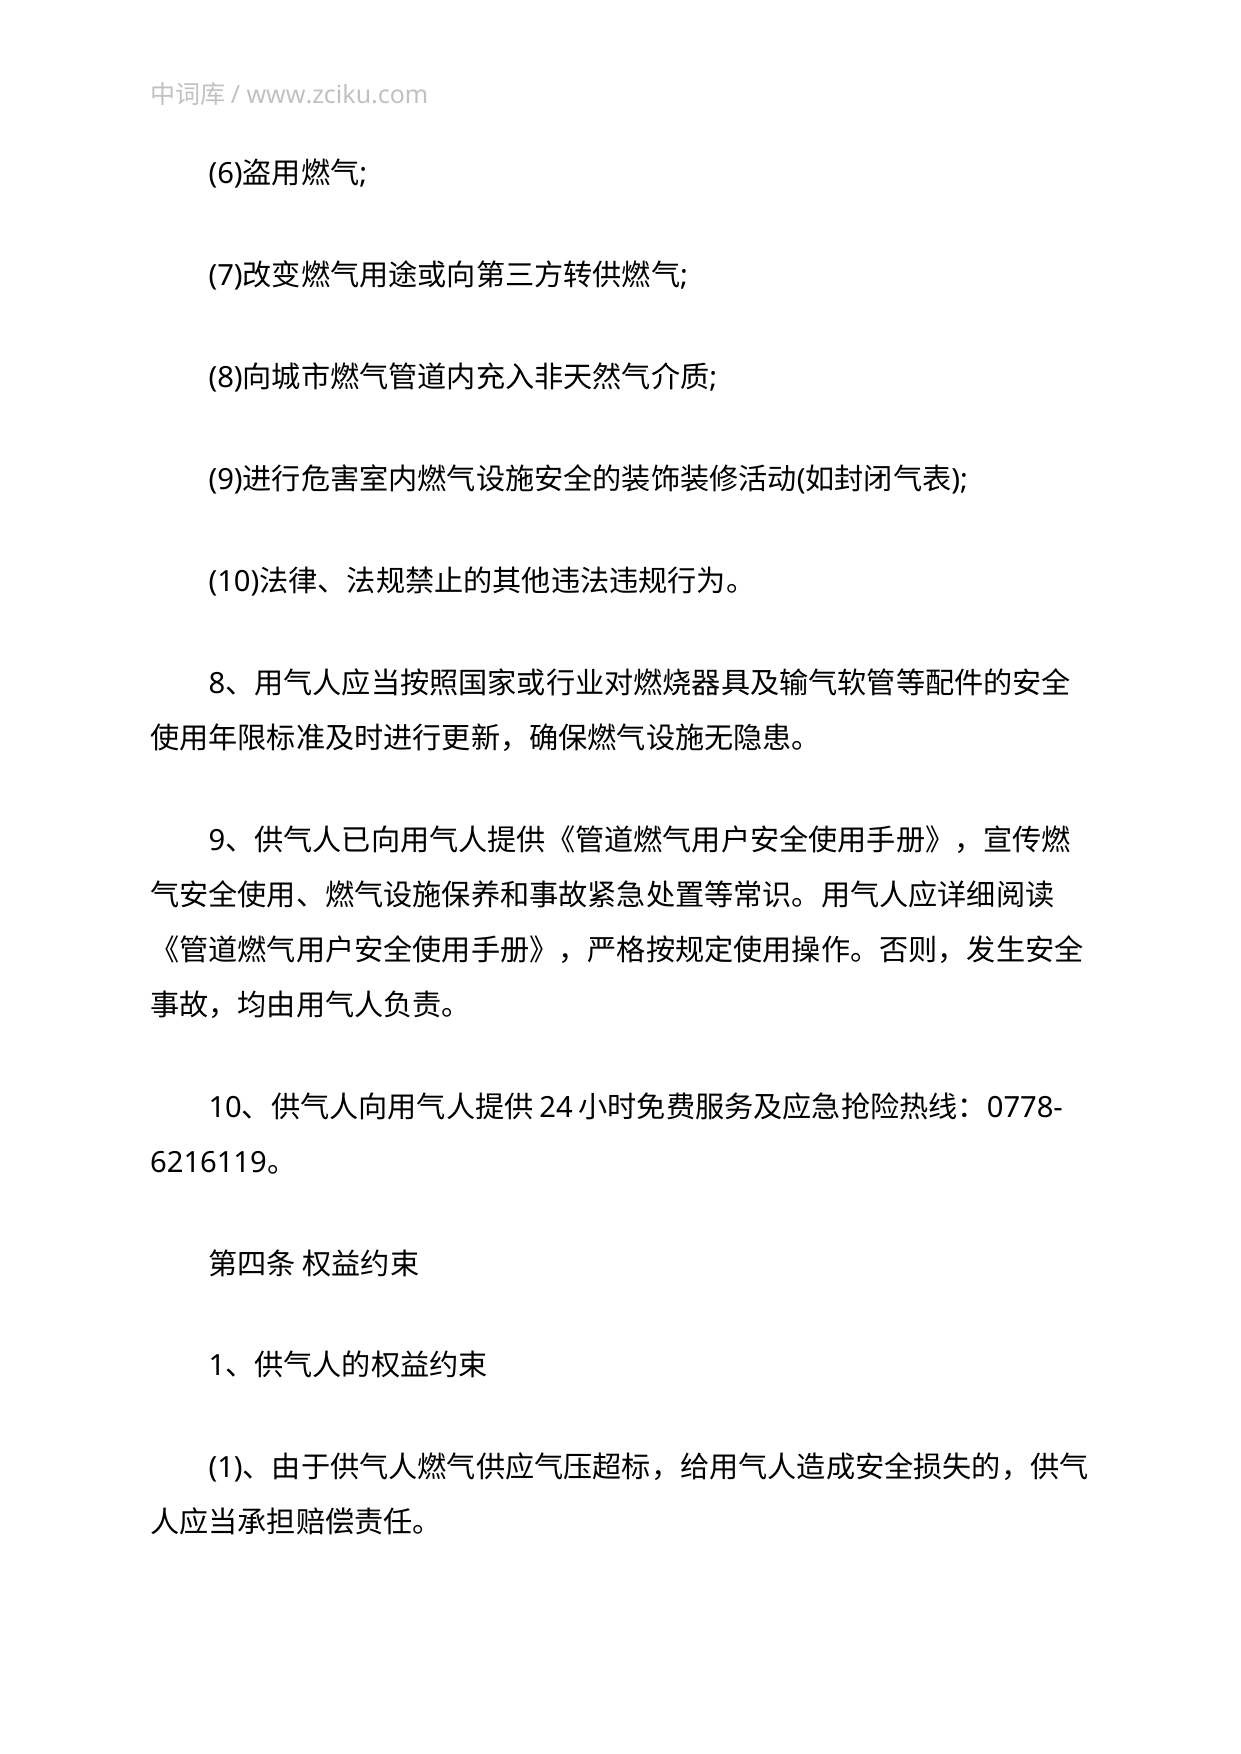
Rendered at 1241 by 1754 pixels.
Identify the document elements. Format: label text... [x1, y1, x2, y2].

text 1、供气人的权益约束 [150, 1342, 1090, 1384]
text (9)进行危害室内燃气设施安全的装饰装修活动(如封闭气表); [150, 456, 1090, 498]
text 第四条 权益约束 [150, 1240, 1090, 1282]
text (10)法律、法规禁止的其他违法违规行为。 [150, 558, 1090, 600]
text 9、供气人已向用气人提供《管道燃气用户安全使用手册》，宣传燃气安全使用、燃气设施保养和事故紧急处置等常识。用气人应详细阅读《管道燃气用户安全使用手册》，严格按规定使用操作。否则，发生安全事故，均由用气人负责。 [150, 817, 1090, 1024]
text (8)向城市燃气管道内充入非天然气介质; [150, 354, 1090, 396]
text 10、供气人向用气人提供24小时免费服务及应急抢险热线：0778- 6216119。 [150, 1083, 1090, 1181]
text (6)盗用燃气; [150, 150, 1090, 192]
text 8、用气人应当按照国家或行业对燃烧器具及输气软管等配件的安全使用年限标准及时进行更新，确保燃气设施无隐患。 [150, 660, 1090, 757]
text (1)、由于供气人燃气供应气压超标，给用气人造成安全损失的，供气人应当承担赔偿责任。 [150, 1444, 1090, 1541]
text (7)改变燃气用途或向第三方转供燃气; [150, 252, 1090, 294]
